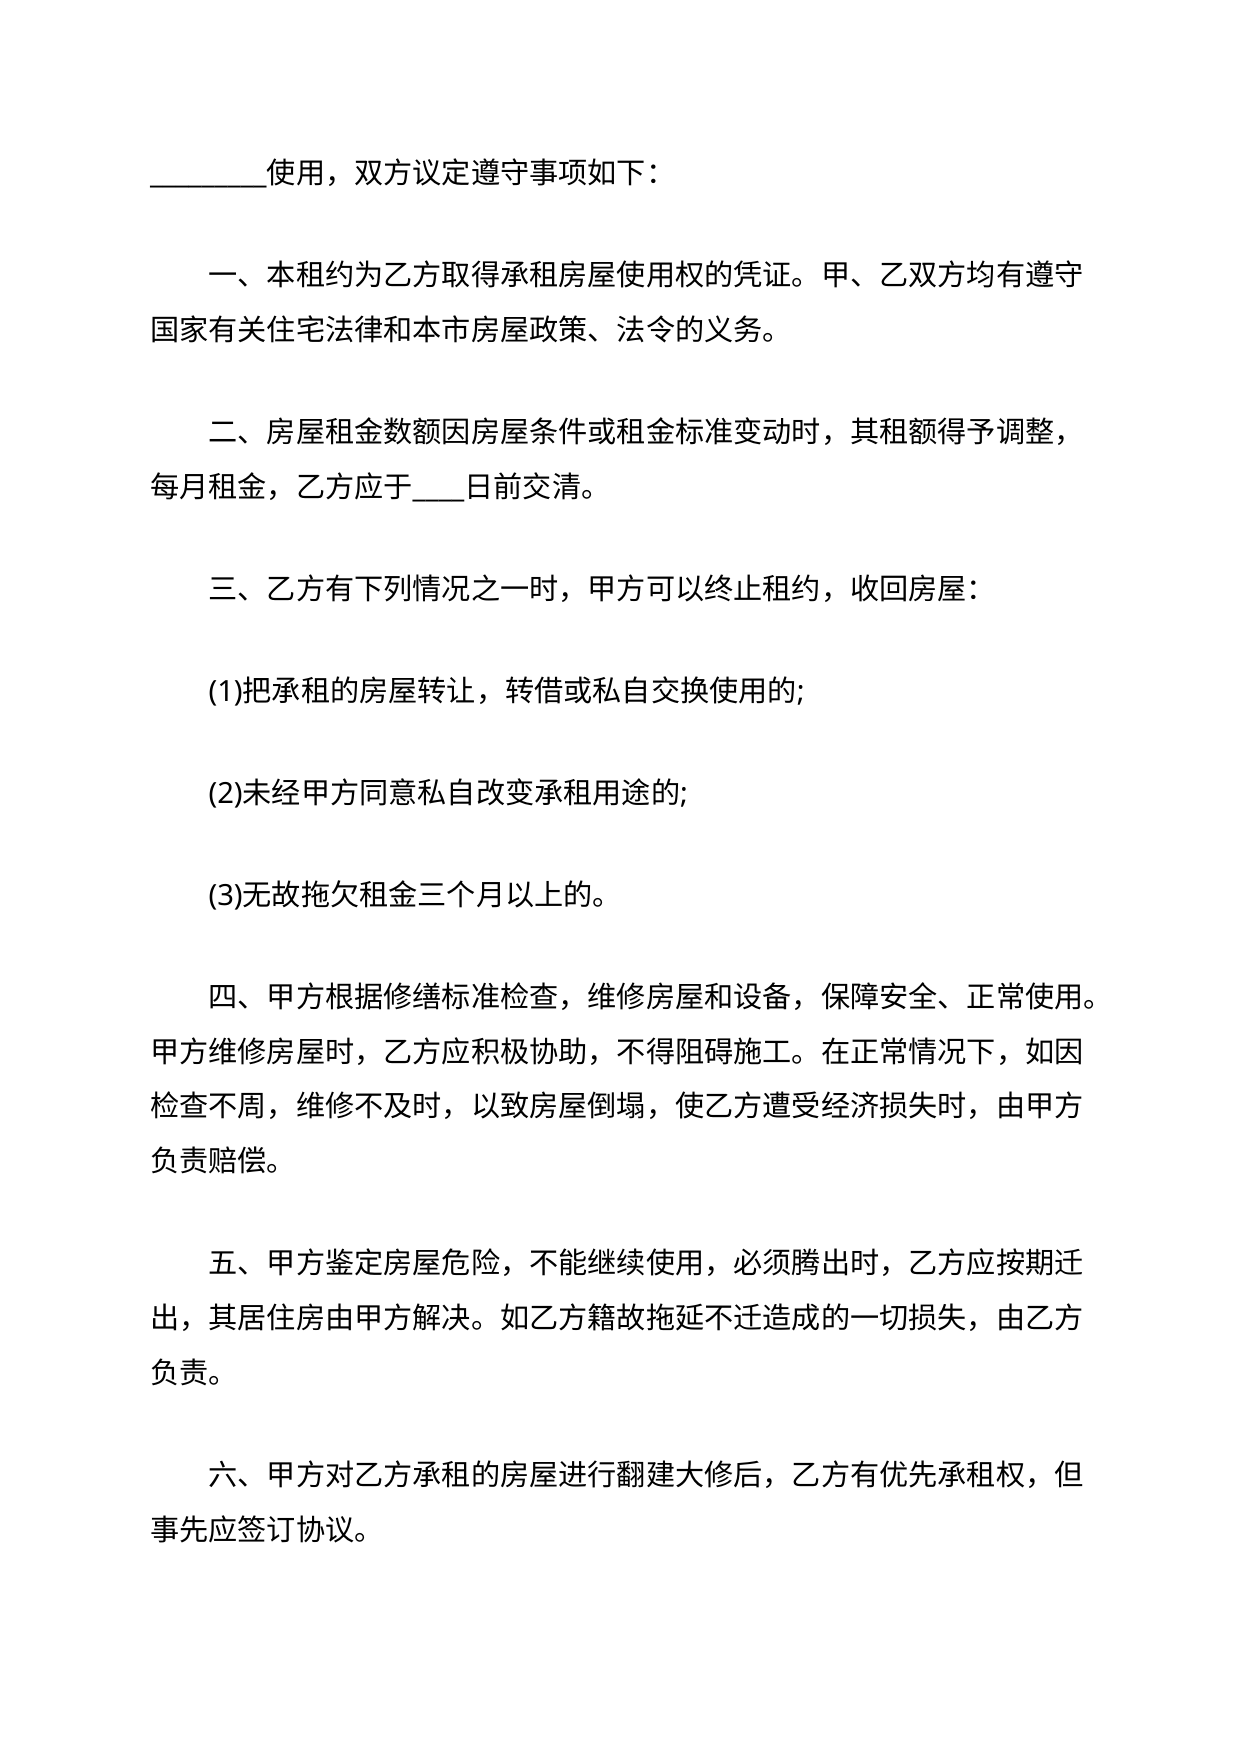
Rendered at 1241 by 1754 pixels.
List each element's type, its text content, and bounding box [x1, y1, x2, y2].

text (1)把承租的房屋转让，转借或私自交换使用的; [150, 667, 1090, 710]
text (2)未经甲方同意私自改变承租用途的; [150, 769, 1090, 812]
text 四、甲方根据修缮标准检查，维修房屋和设备，保障安全、正常使用。甲方维修房屋时，乙方应积极协助，不得阻碍施工。在正常情况下，如因检查不周，维修不及时，以致房屋倒塌，使乙方遭受经济损失时，由甲方负责赔偿。 [150, 973, 1090, 1180]
text 一、本租约为乙方取得承租房屋使用权的凭证。甲、乙双方均有遵守国家有关住宅法律和本市房屋政策、法令的义务。 [150, 252, 1090, 349]
text (3)无故拖欠租金三个月以上的。 [150, 871, 1090, 914]
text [150, 150, 1090, 192]
text 二、房屋租金数额因房屋条件或租金标准变动时，其租额得予调整，每月租金，乙方应于____日前交清。 [150, 409, 1090, 506]
text 六、甲方对乙方承租的房屋进行翻建大修后，乙方有优先承租权，但事先应签订协议。 [150, 1451, 1090, 1548]
text 三、乙方有下列情况之一时，甲方可以终止租约，收回房屋： [150, 566, 1090, 608]
text 五、甲方鉴定房屋危险，不能继续使用，必须腾出时，乙方应按期迁出，其居住房由甲方解决。如乙方籍故拖延不迁造成的一切损失，由乙方负责。 [150, 1240, 1090, 1392]
